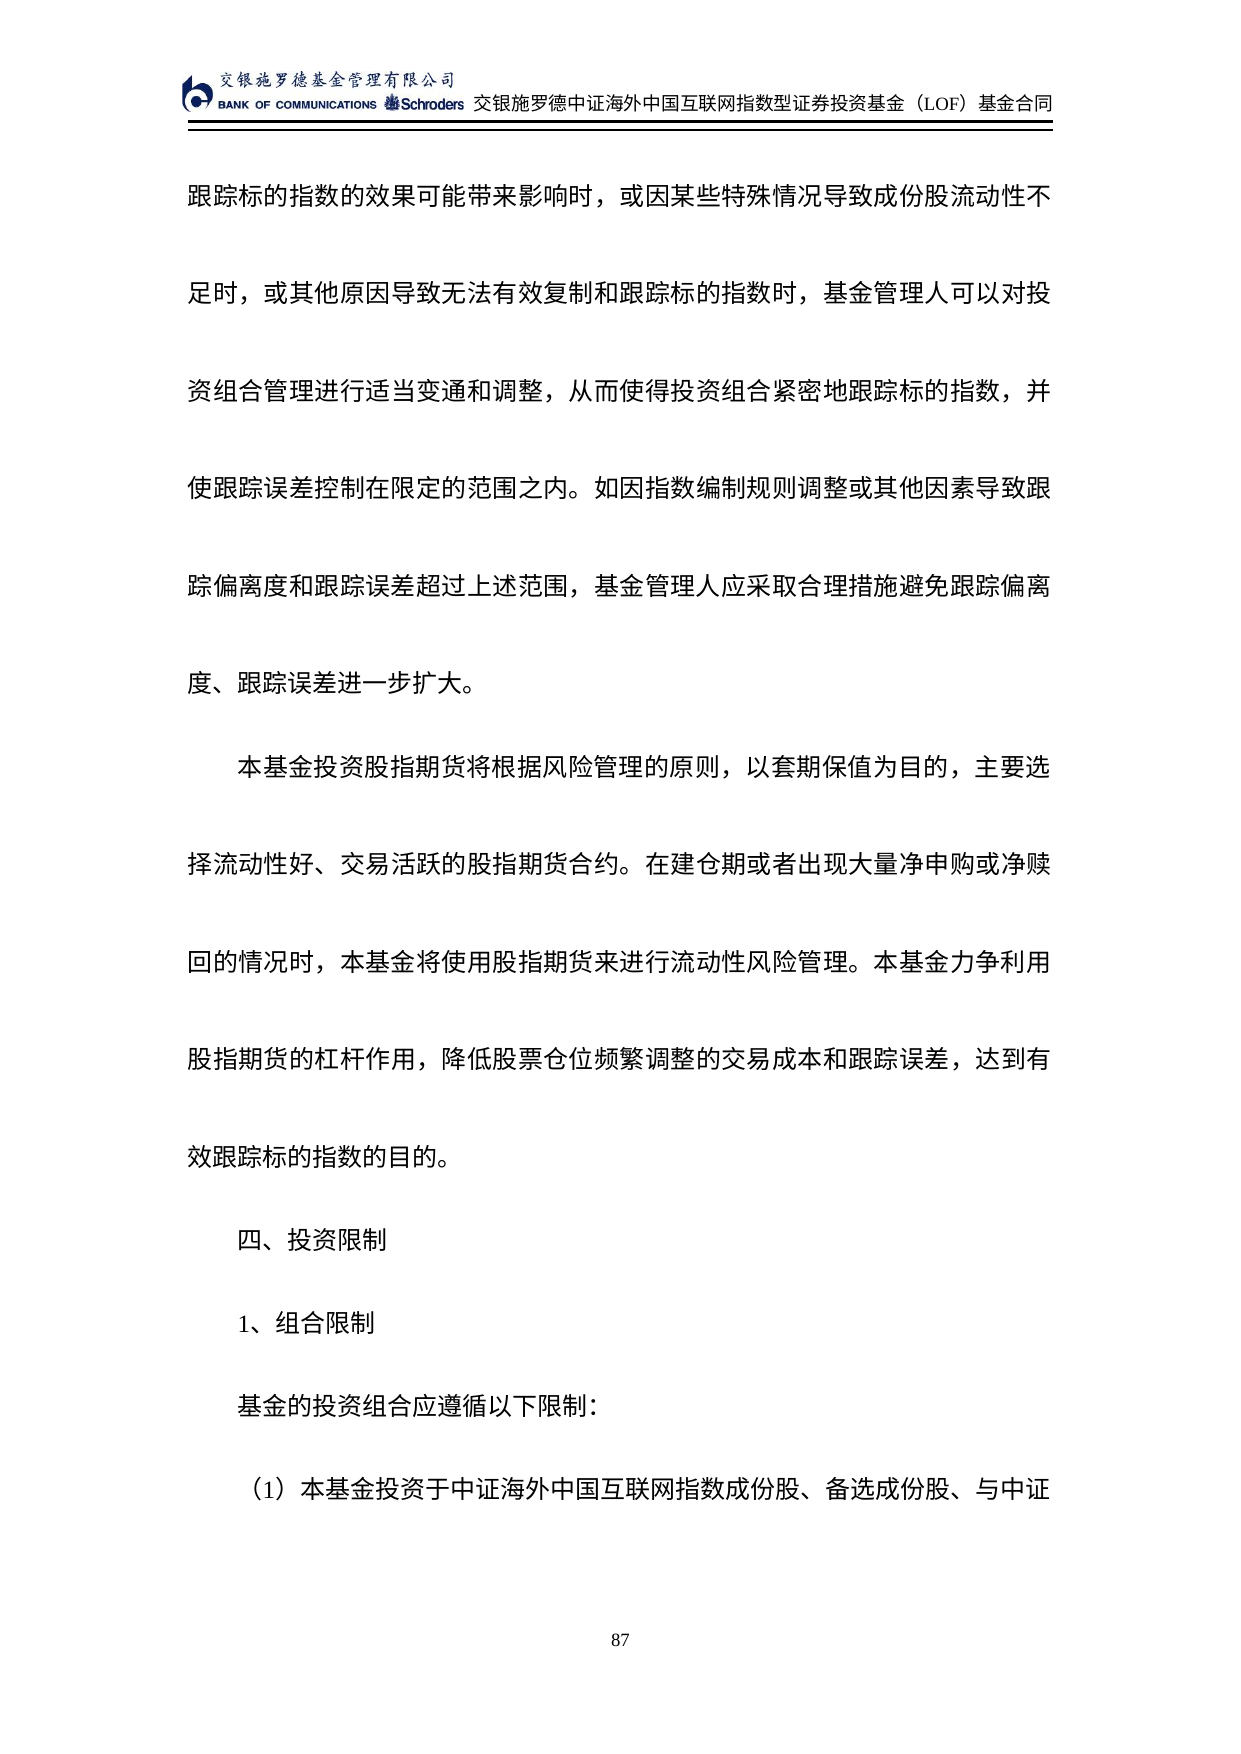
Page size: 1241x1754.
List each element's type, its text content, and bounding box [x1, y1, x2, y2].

picture [182, 71, 464, 112]
text 本基金投资股指期货将根据风险管理的原则，以套期保值为目的，主要选择流动性好、交易活跃的股指期货合约。在建仓期或者出现大量净申购或净赎回的情况时，本基金将使用股指期货来进行流动性风险管理。本基金力争利用股指期货的杠杆作用，降低股票仓位频繁调整的交易成本和跟踪误差，达到有效跟踪标的指数的目的。 [187, 733, 1053, 1188]
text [187, 162, 1053, 714]
text 基金的投资组合应遵循以下限制： [187, 1372, 1053, 1437]
text 四、投资限制 [187, 1206, 1053, 1271]
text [187, 1455, 1053, 1520]
text 1、组合限制 [187, 1289, 1053, 1354]
